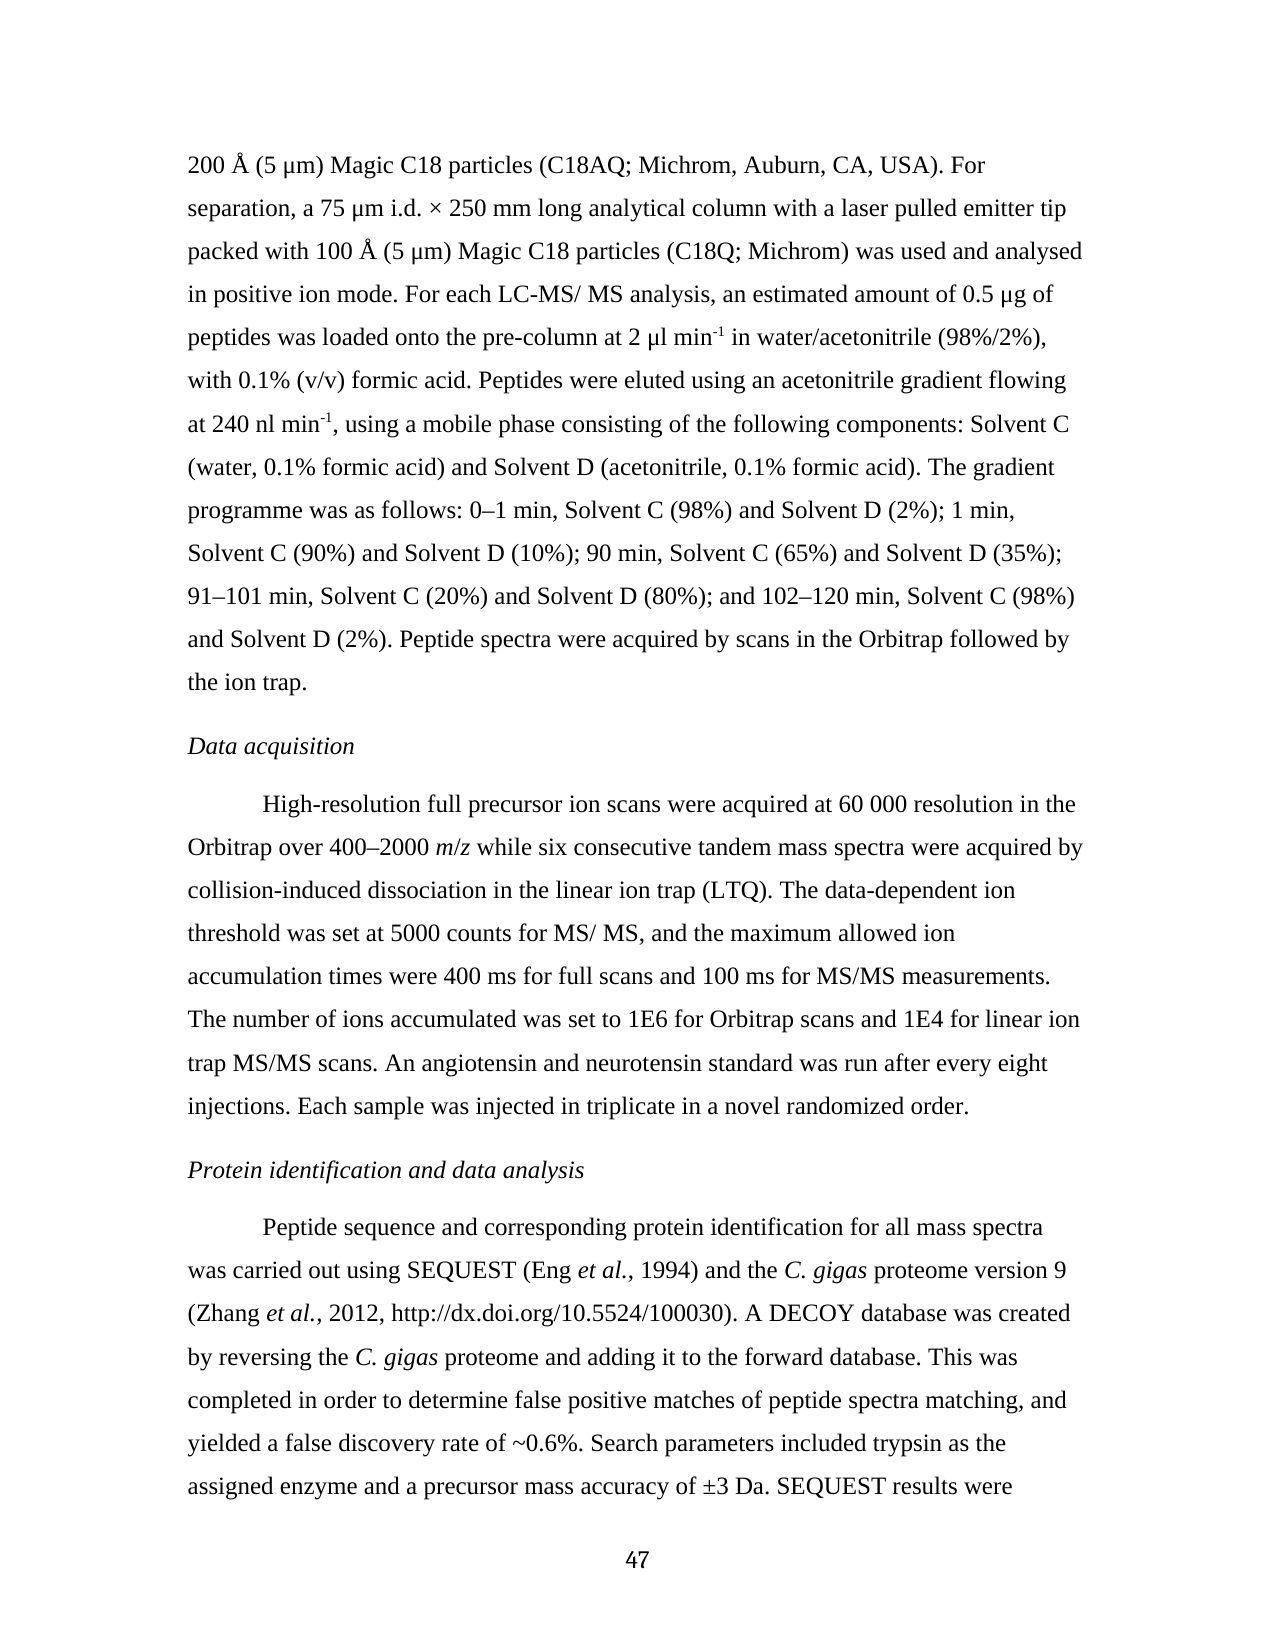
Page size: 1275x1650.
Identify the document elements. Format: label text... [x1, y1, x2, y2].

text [187, 150, 1087, 696]
subtitle Data acquisition [187, 731, 1087, 760]
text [187, 1212, 1087, 1500]
subtitle Protein identification and data analysis [187, 1155, 1087, 1183]
text High-resolution full precursor ion scans were acquired at 60 000 resolution in the Orbitrap over 400–2000 m/z while six consecutive tandem mass spectra were acquired by collision-induced dissociation in the linear ion trap (LTQ). The data-dependent ion threshold was set at 5000 counts for MS/ MS, and the maximum allowed ion accumulation times were 400 ms for full scans and 100 ms for MS/MS measurements. The number of ions accumulated was set to 1E6 for Orbitrap scans and 1E4 for linear ion trap MS/MS scans. An angiotensin and neurotensin standard was run after every eight injections. Each sample was injected in triplicate in a novel randomized order. [187, 789, 1087, 1119]
